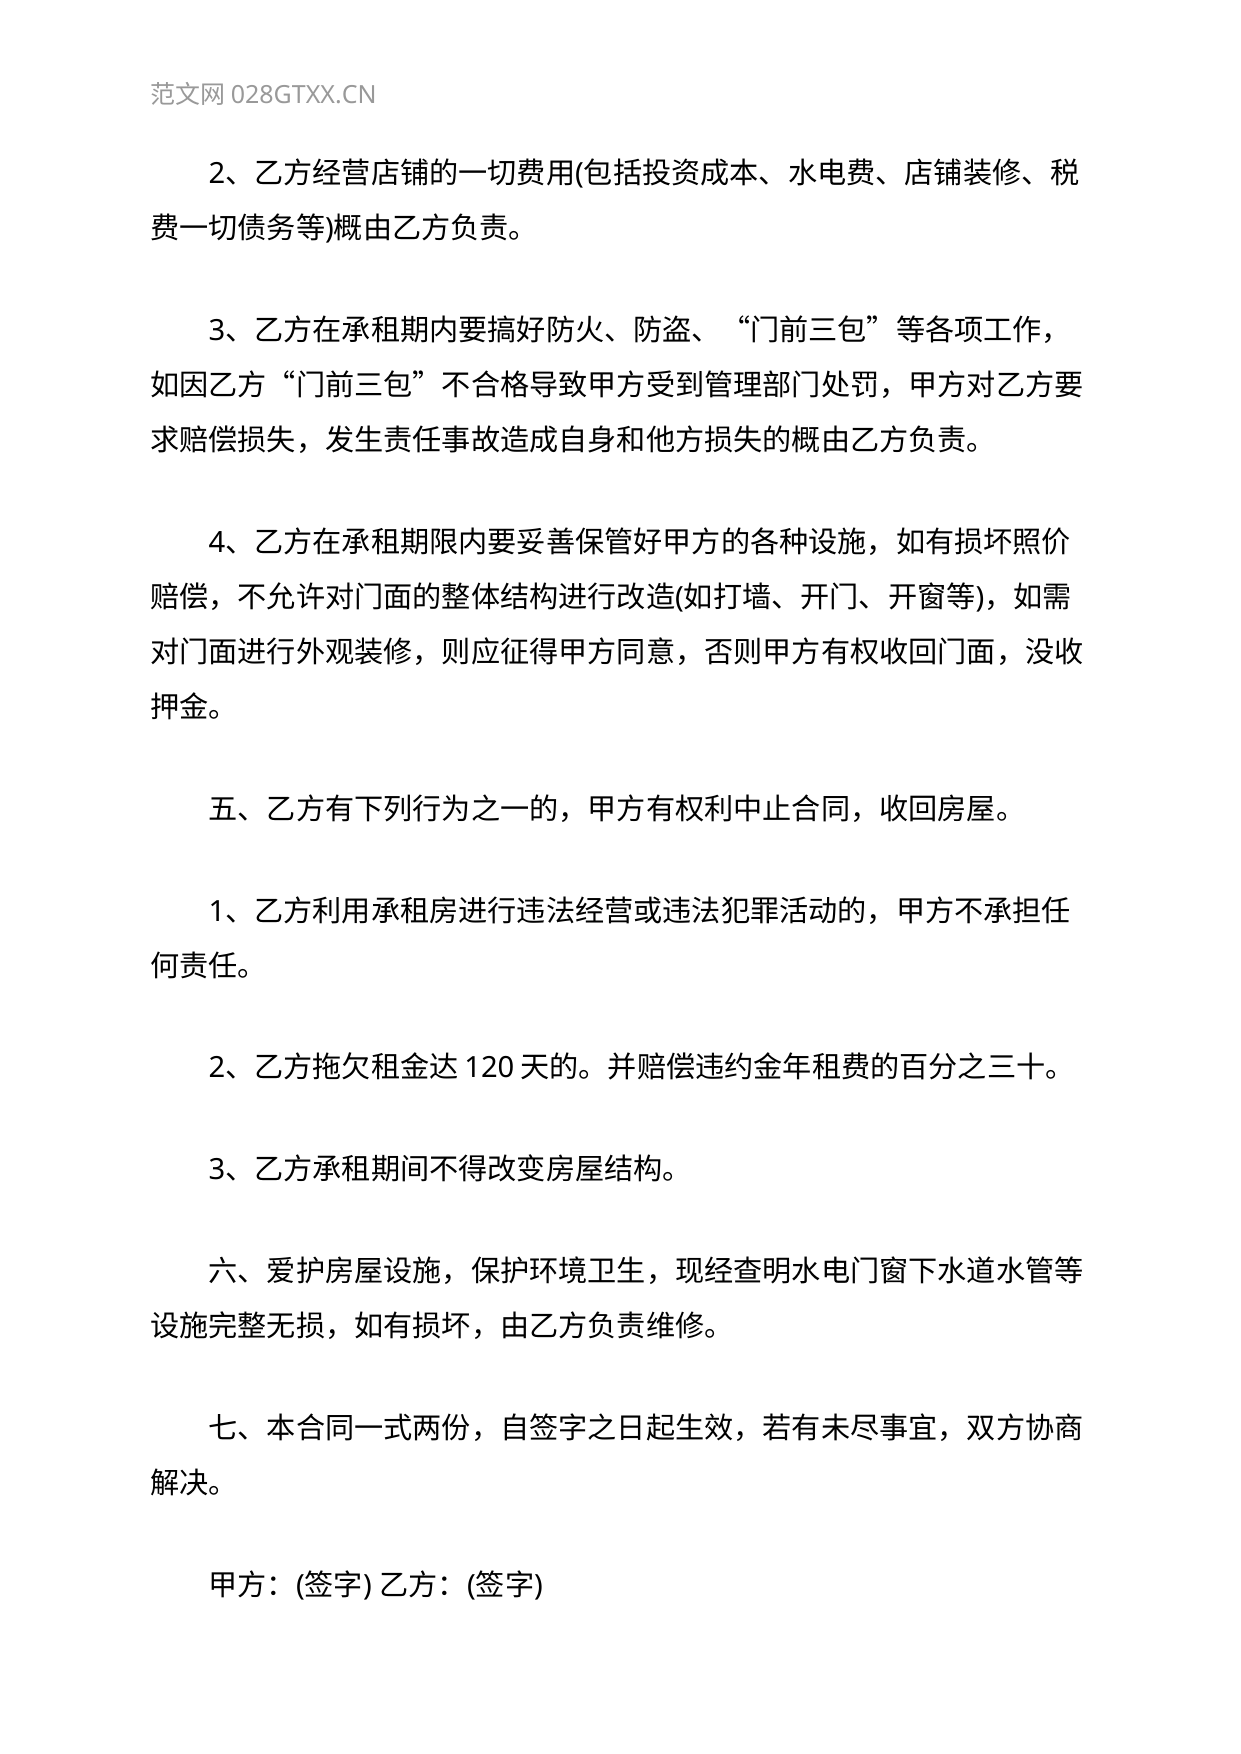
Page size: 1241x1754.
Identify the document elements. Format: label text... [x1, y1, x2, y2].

text 甲方：(签字) 乙方：(签字) [150, 1561, 1090, 1603]
text 六、爱护房屋设施，保护环境卫生，现经查明水电门窗下水道水管等设施完整无损，如有损坏，由乙方负责维修。 [150, 1248, 1090, 1345]
text 七、本合同一式两份，自签字之日起生效，若有未尽事宜，双方协商解决。 [150, 1404, 1090, 1502]
text 五、乙方有下列行为之一的，甲方有权利中止合同，收回房屋。 [150, 785, 1090, 828]
text 2、乙方拖欠租金达120天的。并赔偿违约金年租费的百分之三十。 [150, 1044, 1090, 1086]
text 3、乙方在承租期内要搞好防火、防盗、“门前三包”等各项工作，如因乙方“门前三包”不合格导致甲方受到管理部门处罚，甲方对乙方要求赔偿损失，发生责任事故造成自身和他方损失的概由乙方负责。 [150, 307, 1090, 459]
text 2、乙方经营店铺的一切费用(包括投资成本、水电费、店铺装修、税费一切债务等)概由乙方负责。 [150, 150, 1090, 247]
text 1、乙方利用承租房进行违法经营或违法犯罪活动的，甲方不承担任何责任。 [150, 887, 1090, 984]
text 3、乙方承租期间不得改变房屋结构。 [150, 1146, 1090, 1188]
text 4、乙方在承租期限内要妥善保管好甲方的各种设施，如有损坏照价赔偿，不允许对门面的整体结构进行改造(如打墙、开门、开窗等)，如需对门面进行外观装修，则应征得甲方同意，否则甲方有权收回门面，没收押金。 [150, 519, 1090, 726]
